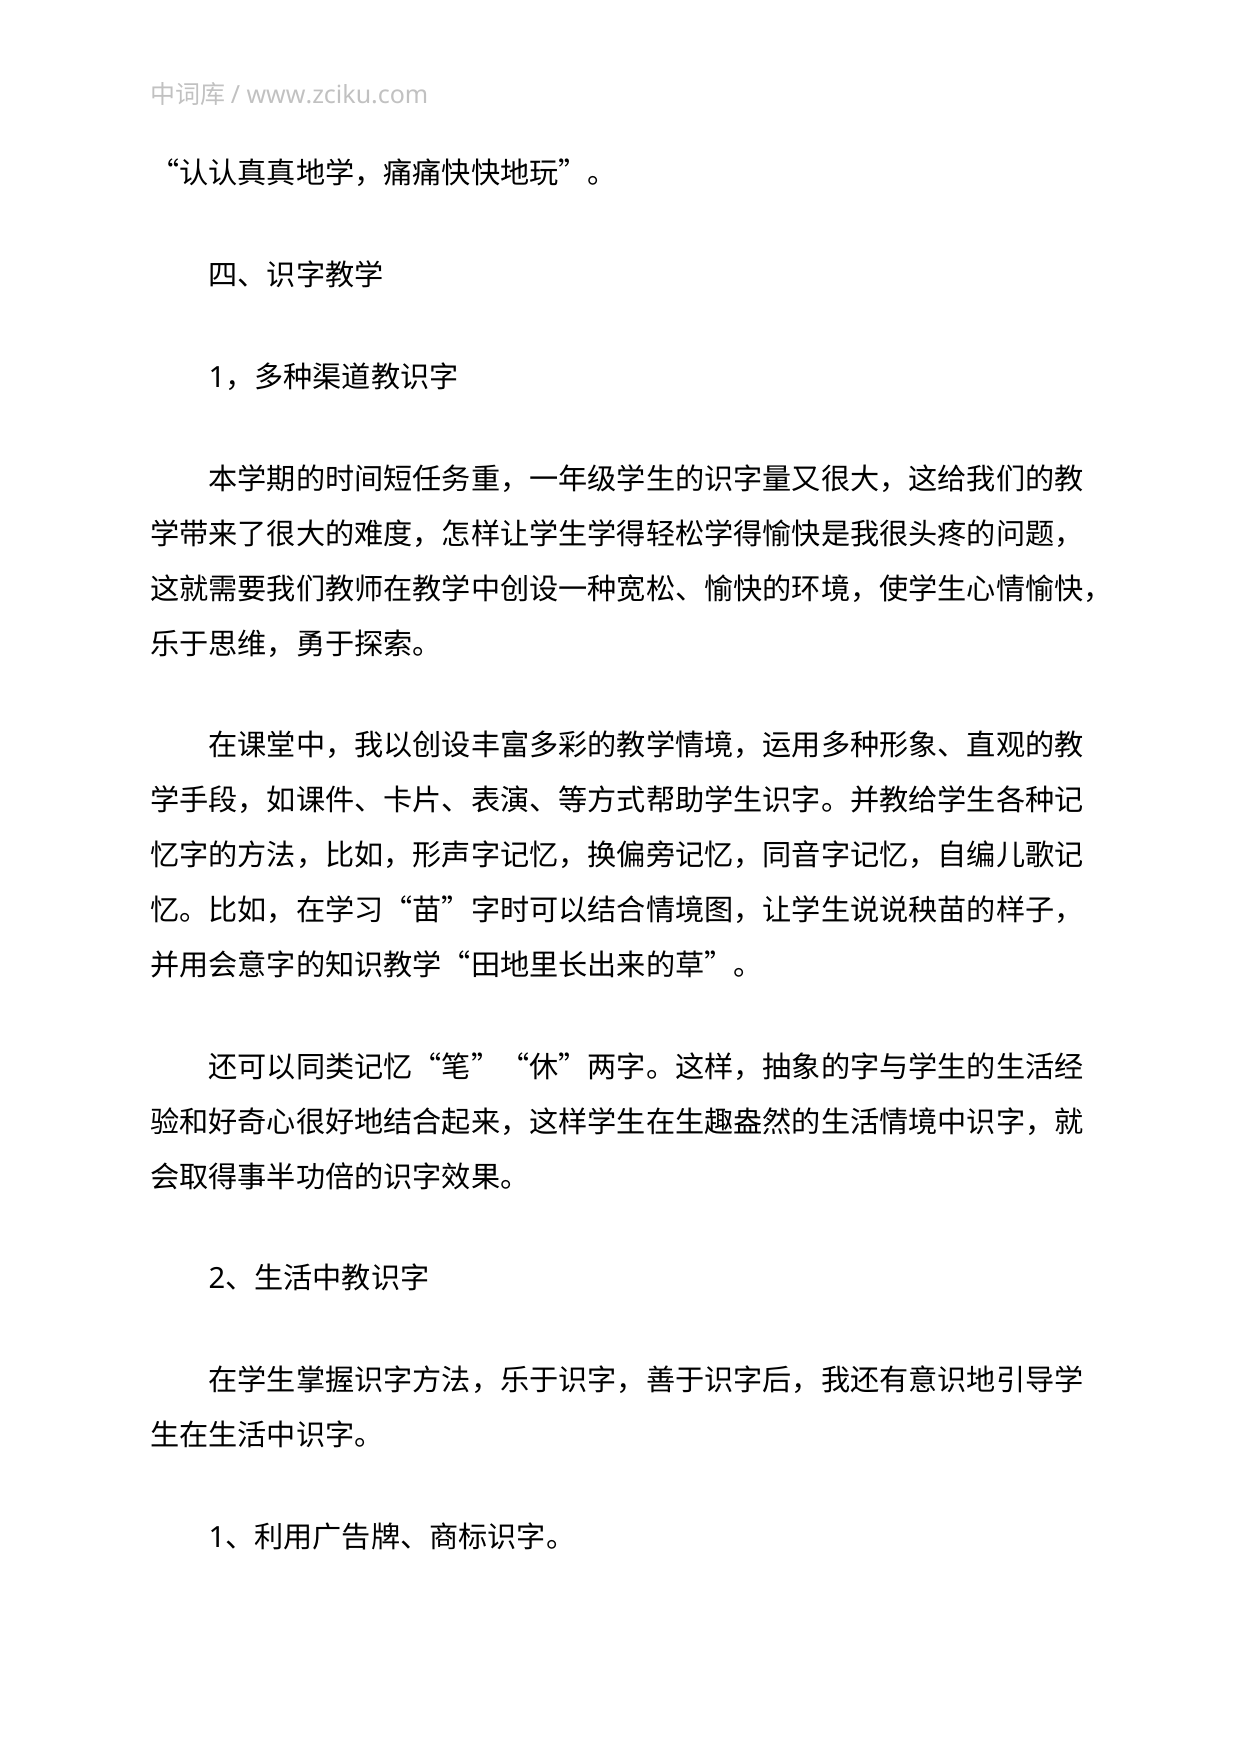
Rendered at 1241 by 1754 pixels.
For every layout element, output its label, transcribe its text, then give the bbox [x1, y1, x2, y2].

text 1，多种渠道教识字 [150, 353, 1090, 396]
text 本学期的时间短任务重，一年级学生的识字量又很大，这给我们的教学带来了很大的难度，怎样让学生学得轻松学得愉快是我很头疼的问题，这就需要我们教师在教学中创设一种宽松、愉快的环境，使学生心情愉快，乐于思维，勇于探索。 [150, 456, 1090, 662]
text 在课堂中，我以创设丰富多彩的教学情境，运用多种形象、直观的教学手段，如课件、卡片、表演、等方式帮助学生识字。并教给学生各种记忆字的方法，比如，形声字记忆，换偏旁记忆，同音字记忆，自编儿歌记忆。比如，在学习“苗”字时可以结合情境图，让学生说说秧苗的样子，并用会意字的知识教学“田地里长出来的草”。 [150, 722, 1090, 984]
text 2、生活中教识字 [150, 1255, 1090, 1297]
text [150, 150, 1090, 192]
text 在学生掌握识字方法，乐于识字，善于识字后，我还有意识地引导学生在生活中识字。 [150, 1357, 1090, 1454]
text 1、利用广告牌、商标识字。 [150, 1513, 1090, 1556]
text 还可以同类记忆“笔”“休”两字。这样，抽象的字与学生的生活经验和好奇心很好地结合起来，这样学生在生趣盎然的生活情境中识字，就会取得事半功倍的识字效果。 [150, 1043, 1090, 1195]
text 四、识字教学 [150, 252, 1090, 294]
